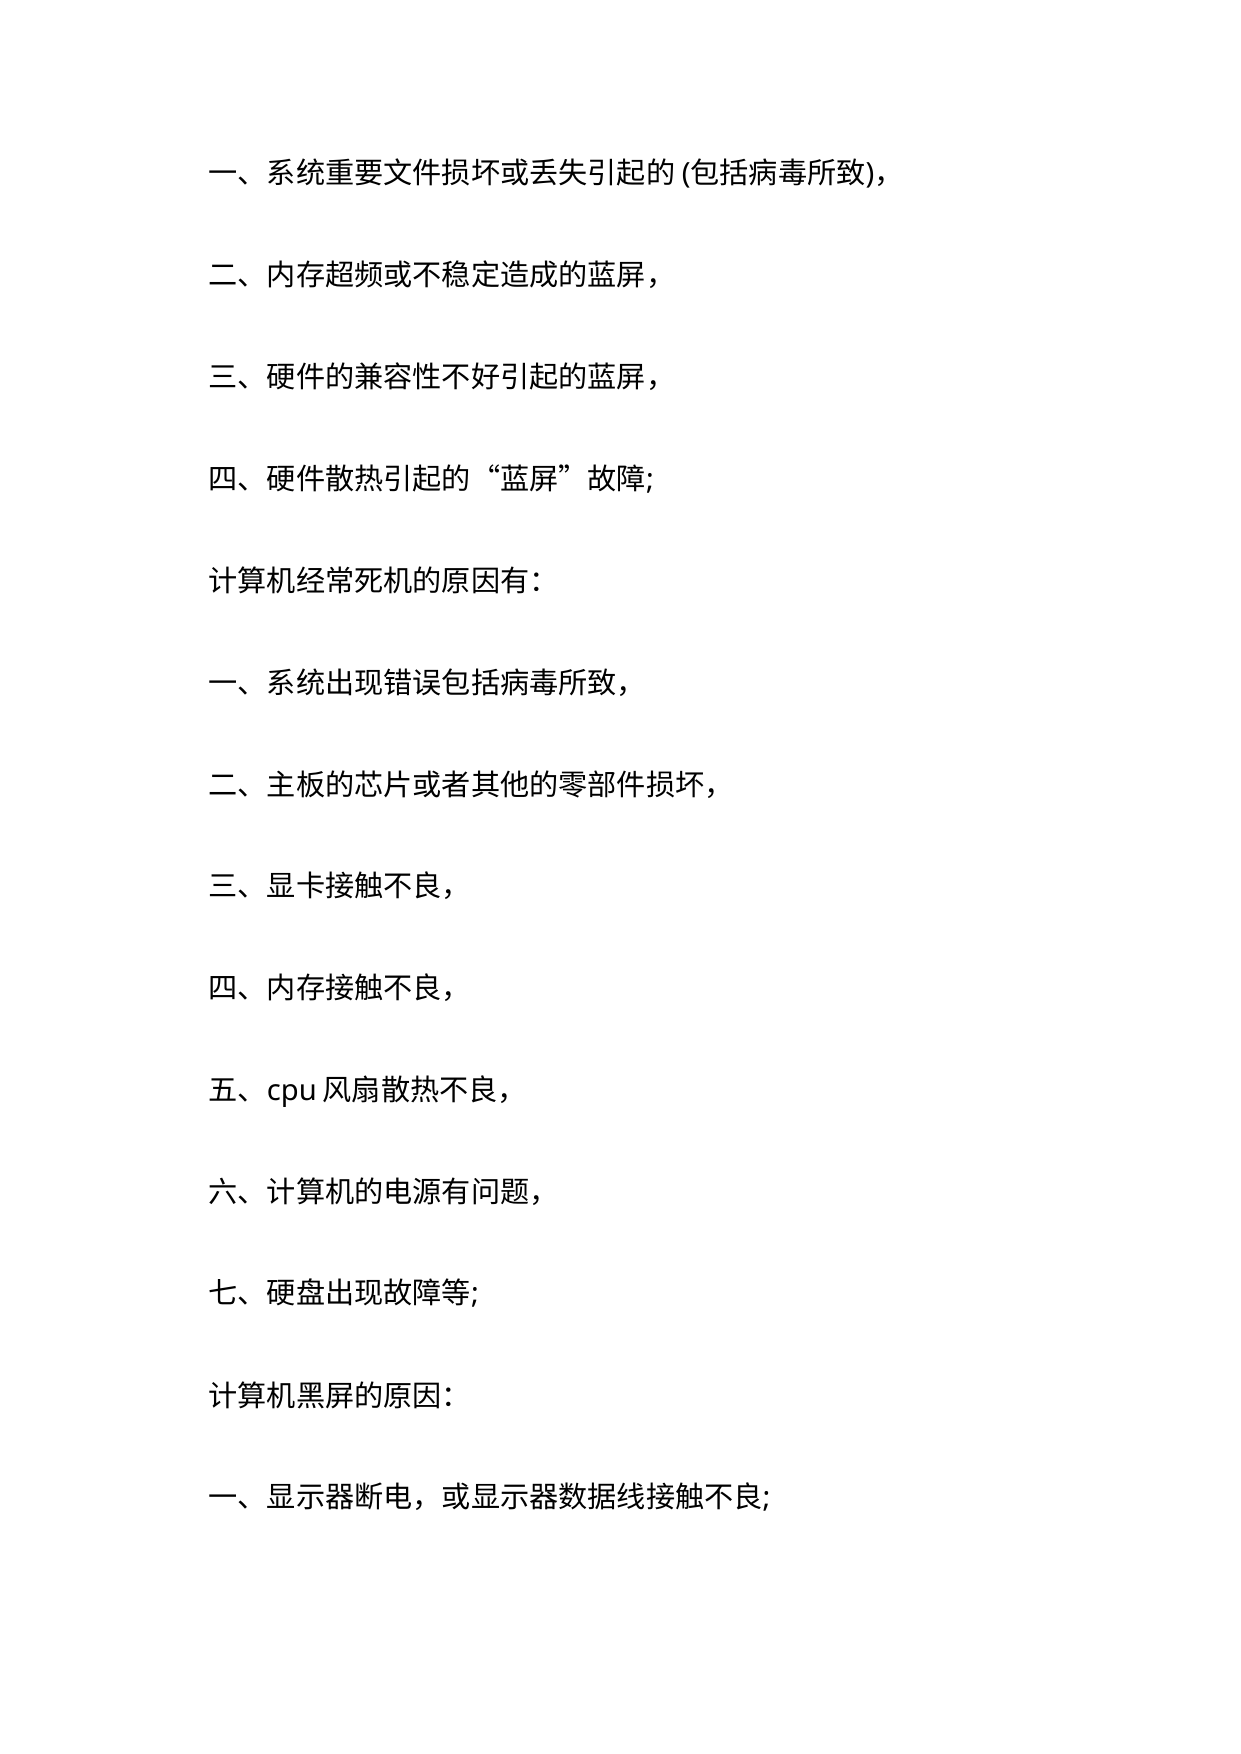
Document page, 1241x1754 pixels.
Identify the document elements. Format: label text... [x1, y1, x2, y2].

text 计算机经常死机的原因有： [150, 557, 1090, 600]
text 计算机黑屏的原因： [150, 1372, 1090, 1414]
text 三、显卡接触不良， [150, 863, 1090, 905]
text 二、主板的芯片或者其他的零部件损坏， [150, 761, 1090, 803]
text 一、显示器断电，或显示器数据线接触不良; [150, 1474, 1090, 1516]
text 一、系统出现错误包括病毒所致， [150, 659, 1090, 702]
text 六、计算机的电源有问题， [150, 1168, 1090, 1211]
text 三、硬件的兼容性不好引起的蓝屏， [150, 354, 1090, 396]
text 七、硬盘出现故障等; [150, 1270, 1090, 1312]
text 四、内存接触不良， [150, 964, 1090, 1007]
text 二、内存超频或不稳定造成的蓝屏， [150, 252, 1090, 294]
text 四、硬件散热引起的“蓝屏”故障; [150, 456, 1090, 498]
text 五、cpu风扇散热不良， [150, 1066, 1090, 1109]
text 一、系统重要文件损坏或丢失引起的 (包括病毒所致)， [150, 150, 1090, 192]
